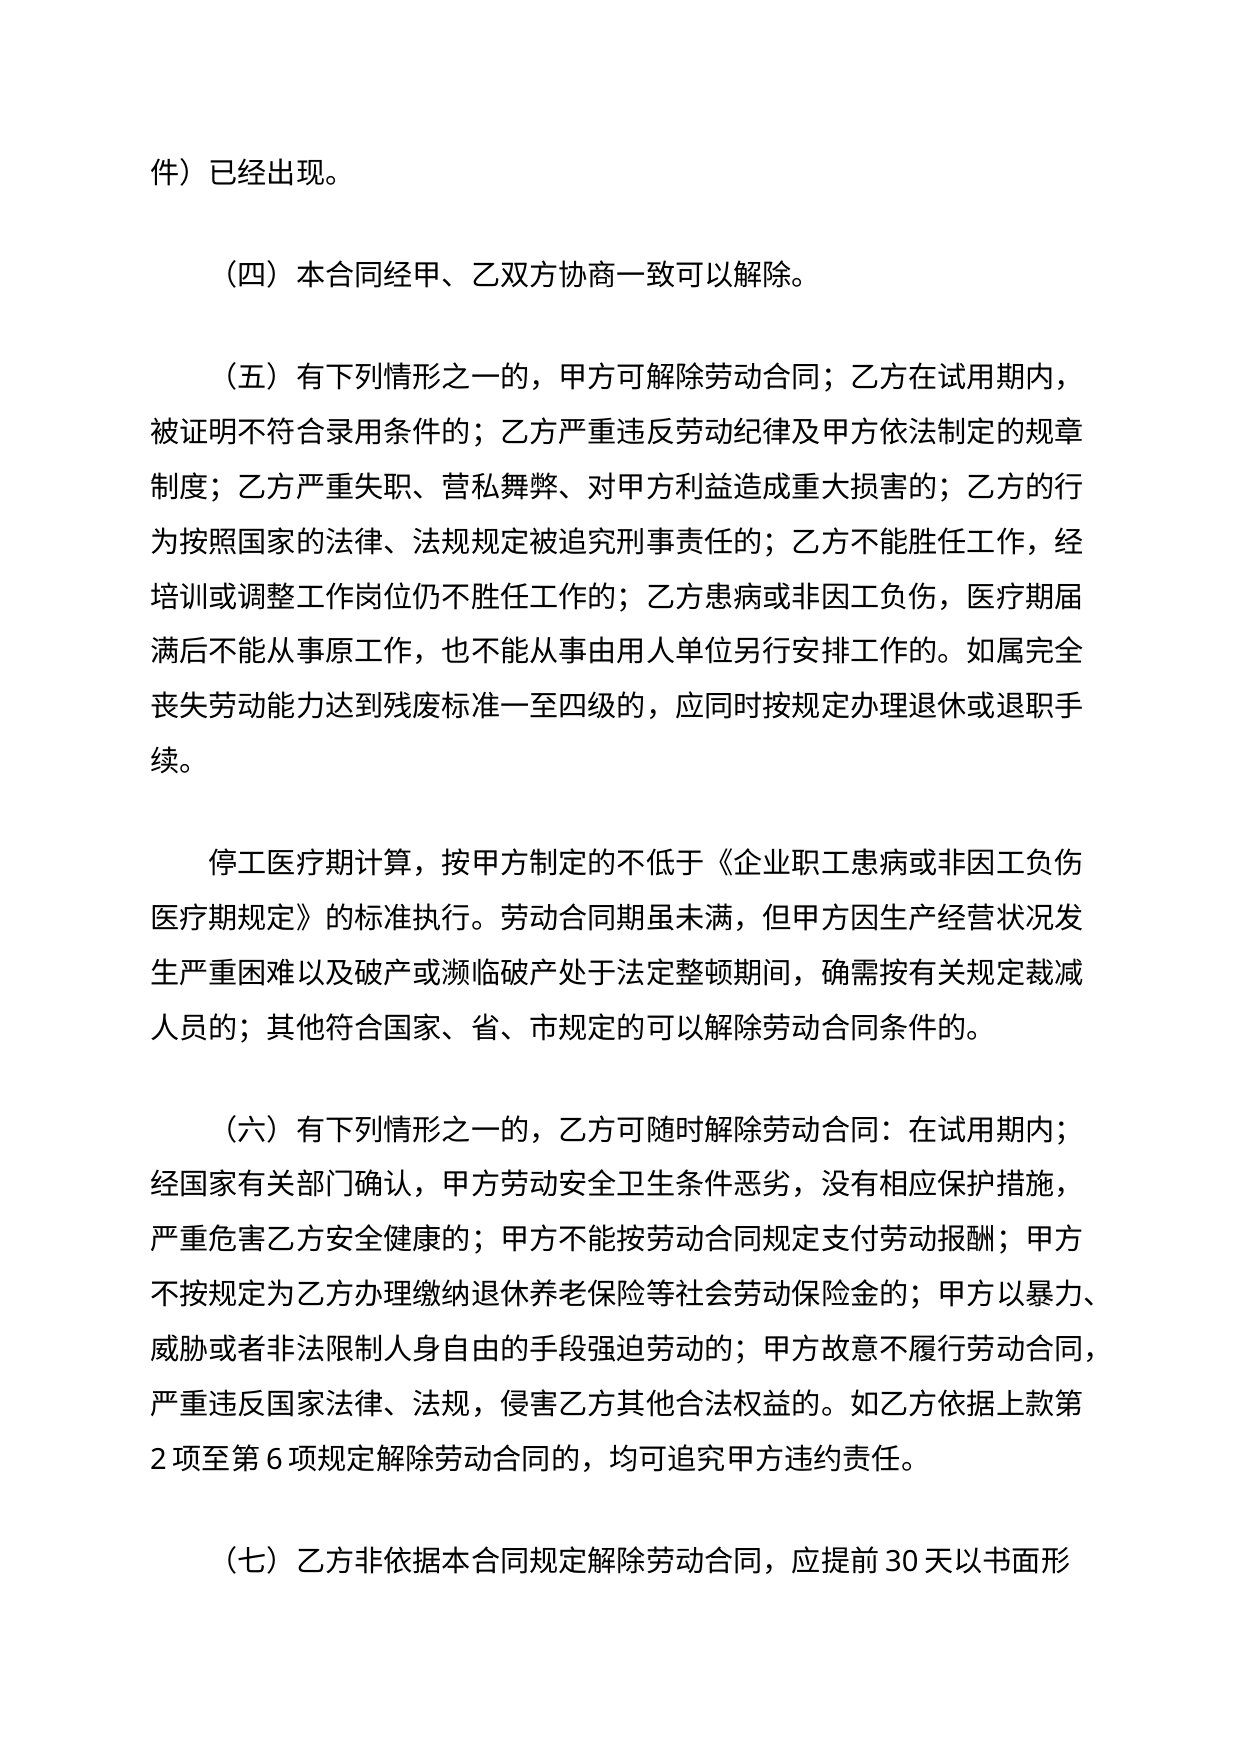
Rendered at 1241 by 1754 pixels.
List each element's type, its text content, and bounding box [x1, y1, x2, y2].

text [150, 150, 1090, 192]
text （五）有下列情形之一的，甲方可解除劳动合同；乙方在试用期内，被证明不符合录用条件的；乙方严重违反劳动纪律及甲方依法制定的规章制度；乙方严重失职、营私舞弊、对甲方利益造成重大损害的；乙方的行为按照国家的法律、法规规定被追究刑事责任的；乙方不能胜任工作，经培训或调整工作岗位仍不胜任工作的；乙方患病或非因工负伤，医疗期届满后不能从事原工作，也不能从事由用人单位另行安排工作的。如属完全丧失劳动能力达到残废标准一至四级的，应同时按规定办理退休或退职手续。 [150, 353, 1090, 780]
text 停工医疗期计算，按甲方制定的不低于《企业职工患病或非因工负伤医疗期规定》的标准执行。劳动合同期虽未满，但甲方因生产经营状况发生严重困难以及破产或濒临破产处于法定整顿期间，确需按有关规定裁减人员的；其他符合国家、省、市规定的可以解除劳动合同条件的。 [150, 839, 1090, 1047]
text （六）有下列情形之一的，乙方可随时解除劳动合同：在试用期内；经国家有关部门确认，甲方劳动安全卫生条件恶劣，没有相应保护措施，严重危害乙方安全健康的；甲方不能按劳动合同规定支付劳动报酬；甲方不按规定为乙方办理缴纳退休养老保险等社会劳动保险金的；甲方以暴力、威胁或者非法限制人身自由的手段强迫劳动的；甲方故意不履行劳动合同，严重违反国家法律、法规，侵害乙方其他合法权益的。如乙方依据上款第2项至第6项规定解除劳动合同的，均可追究甲方违约责任。 [150, 1106, 1090, 1478]
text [150, 1537, 1090, 1580]
text （四）本合同经甲、乙双方协商一致可以解除。 [150, 252, 1090, 294]
